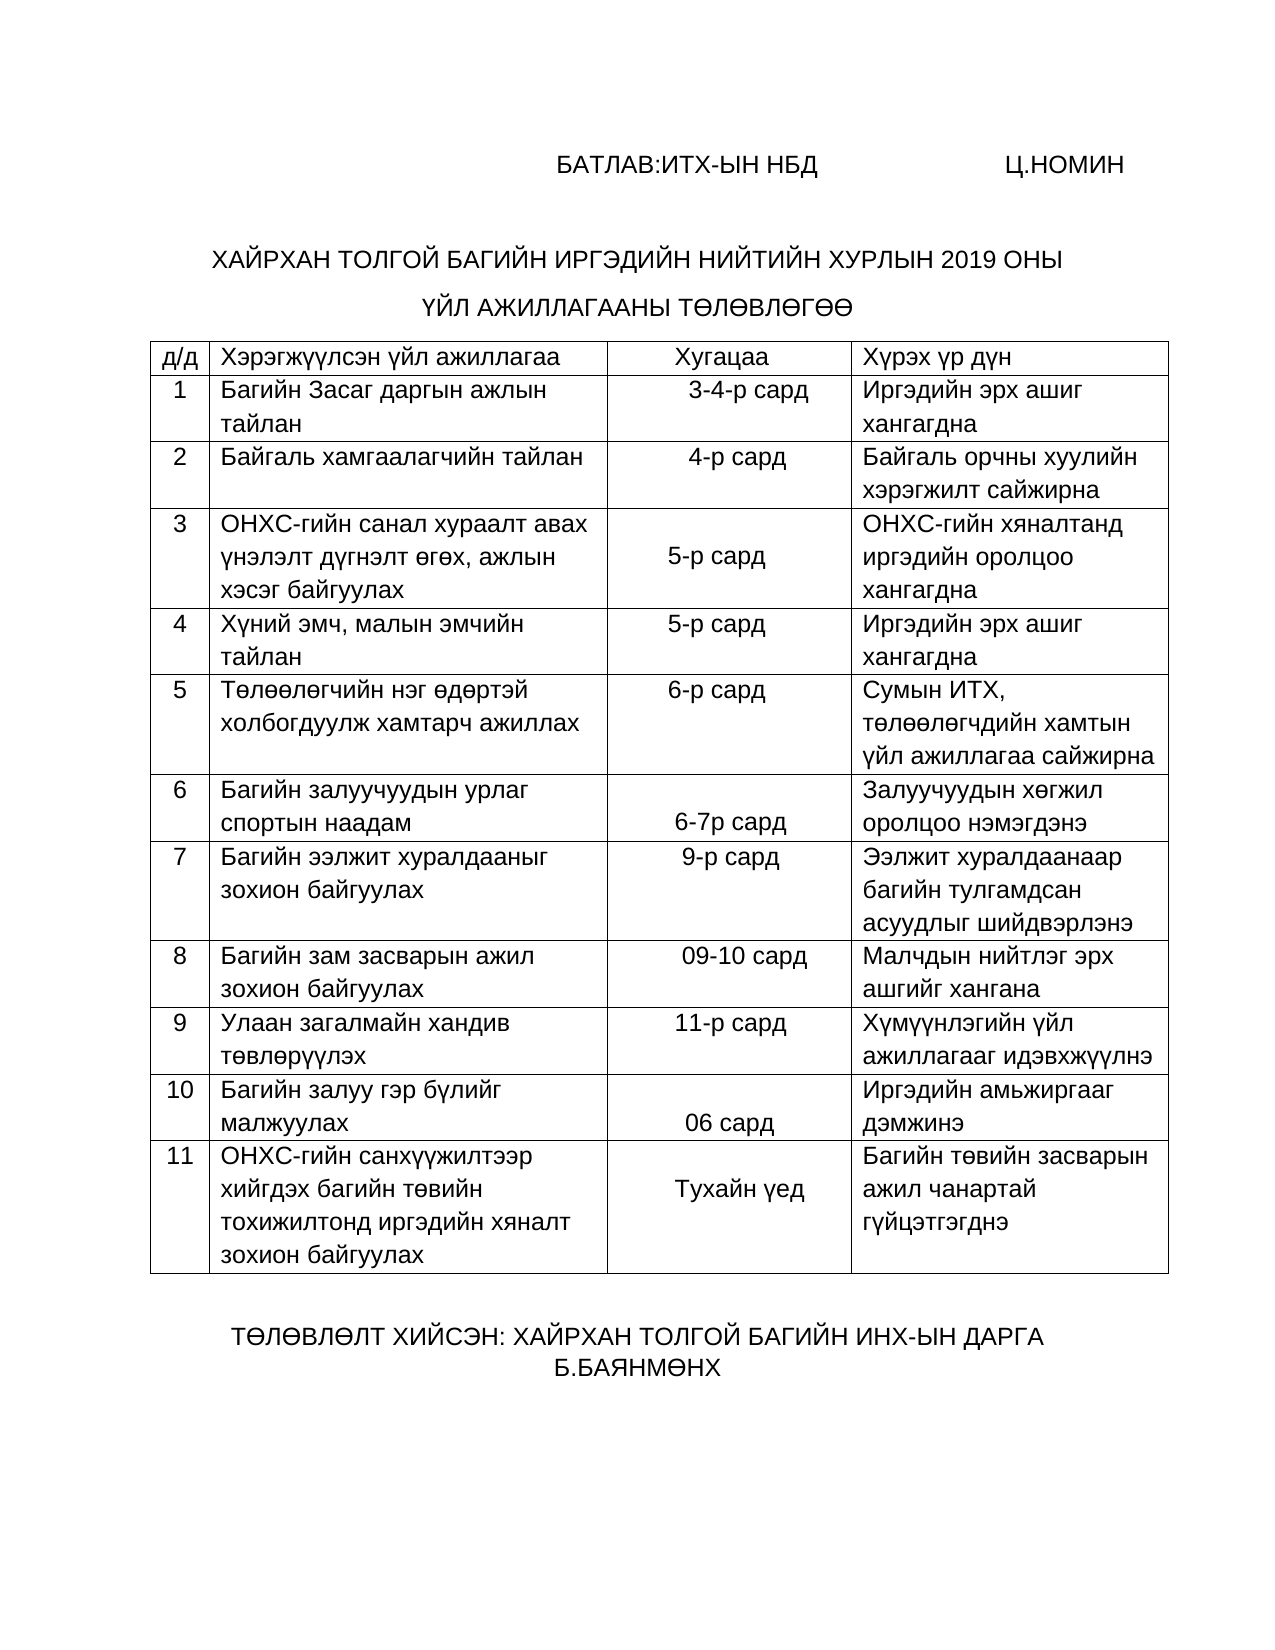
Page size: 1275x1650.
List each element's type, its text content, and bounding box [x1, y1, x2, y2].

table_cell Иргэдийн эрх ашиг хангагдна [852, 609, 1168, 674]
table_cell Тухайн үед [608, 1141, 851, 1273]
table_cell Хүмүүнлэгийн үйл ажиллагааг идэвхжүүлнэ [852, 1008, 1168, 1073]
table_cell Сумын ИТХ, төлөөлөгчдийн хамтын үйл ажиллагаа сайжирна [852, 675, 1168, 774]
text БАТЛАВ:ИТХ-ЫН НБД Ц.НОМИН [150, 150, 1125, 179]
table_cell 9 [151, 1008, 209, 1073]
table_cell 7 [151, 842, 209, 940]
text ХАЙРХАН ТОЛГОЙ БАГИЙН ИРГЭДИЙН НИЙТИЙН ХУРЛЫН 2019 ОНЫ [150, 245, 1125, 274]
table_cell 5-р сард [608, 609, 851, 674]
table_cell 8 [151, 941, 209, 1007]
table_header Хэрэгжүүлсэн үйл ажиллагаа [210, 342, 607, 374]
table_cell 06 сард [608, 1075, 851, 1140]
table_cell Малчдын нийтлэг эрх ашгийг хангана [852, 941, 1168, 1007]
text ТӨЛӨВЛӨЛТ ХИЙСЭН: ХАЙРХАН ТОЛГОЙ БАГИЙН ИНХ-ЫН ДАРГА Б.БАЯНМӨНХ [150, 1322, 1125, 1381]
table_cell 6-р сард [608, 675, 851, 774]
table_cell 6-7р сард [608, 775, 851, 841]
table_cell 9-р сард [608, 842, 851, 940]
table_cell Байгаль орчны хуулийн хэрэгжилт сайжирна [852, 442, 1168, 508]
table_cell 3-4-р сард [608, 376, 851, 441]
table_cell Багийн зам засварын ажил зохион байгуулах [210, 941, 607, 1007]
table_cell Иргэдийн эрх ашиг хангагдна [852, 376, 1168, 441]
table_cell 09-10 сард [608, 941, 851, 1007]
table_cell 3 [151, 509, 209, 607]
table_cell Багийн залуучуудын урлаг спортын наадам [210, 775, 607, 841]
table_cell 4-р сард [608, 442, 851, 508]
table_cell 4 [151, 609, 209, 674]
table_cell 5-р сард [608, 509, 851, 607]
table_cell Улаан загалмайн хандив төвлөрүүлэх [210, 1008, 607, 1073]
table_cell 11-р сард [608, 1008, 851, 1073]
table_cell Байгаль хамгаалагчийн тайлан [210, 442, 607, 508]
table_cell Ээлжит хуралдаанаар багийн тулгамдсан асуудлыг шийдвэрлэнэ [852, 842, 1168, 940]
table_header д/д [151, 342, 209, 374]
table_cell 1 [151, 376, 209, 441]
table_cell 6 [151, 775, 209, 841]
table_cell Залуучуудын хөгжил оролцоо нэмэгдэнэ [852, 775, 1168, 841]
table_cell Багийн залуу гэр бүлийг малжуулах [210, 1075, 607, 1140]
table_header Хугацаа [608, 342, 851, 374]
table_cell Багийн төвийн засварын ажил чанартай гүйцэтгэгднэ [852, 1141, 1168, 1273]
table_cell ОНХС-гийн санал хураалт авах үнэлэлт дүгнэлт өгөх, ажлын хэсэг байгуулах [210, 509, 607, 607]
table_cell Төлөөлөгчийн нэг өдөртэй холбогдуулж хамтарч ажиллах [210, 675, 607, 774]
table_cell Иргэдийн амьжиргааг дэмжинэ [852, 1075, 1168, 1140]
table_header Хүрэх үр дүн [852, 342, 1168, 374]
table_cell 2 [151, 442, 209, 508]
table_cell 11 [151, 1141, 209, 1273]
text ҮЙЛ АЖИЛЛАГААНЫ ТӨЛӨВЛӨГӨӨ [150, 293, 1125, 322]
table_cell ОНХС-гийн хяналтанд иргэдийн оролцоо хангагдна [852, 509, 1168, 607]
table_cell 5 [151, 675, 209, 774]
table_cell Хүний эмч, малын эмчийн тайлан [210, 609, 607, 674]
table_cell Багийн ээлжит хуралдааныг зохион байгуулах [210, 842, 607, 940]
table_cell Багийн Засаг даргын ажлын тайлан [210, 376, 607, 441]
table_cell ОНХС-гийн санхүүжилтээр хийгдэх багийн төвийн тохижилтонд иргэдийн хяналт зохион байгуулах [210, 1141, 607, 1273]
table_cell 10 [151, 1075, 209, 1140]
